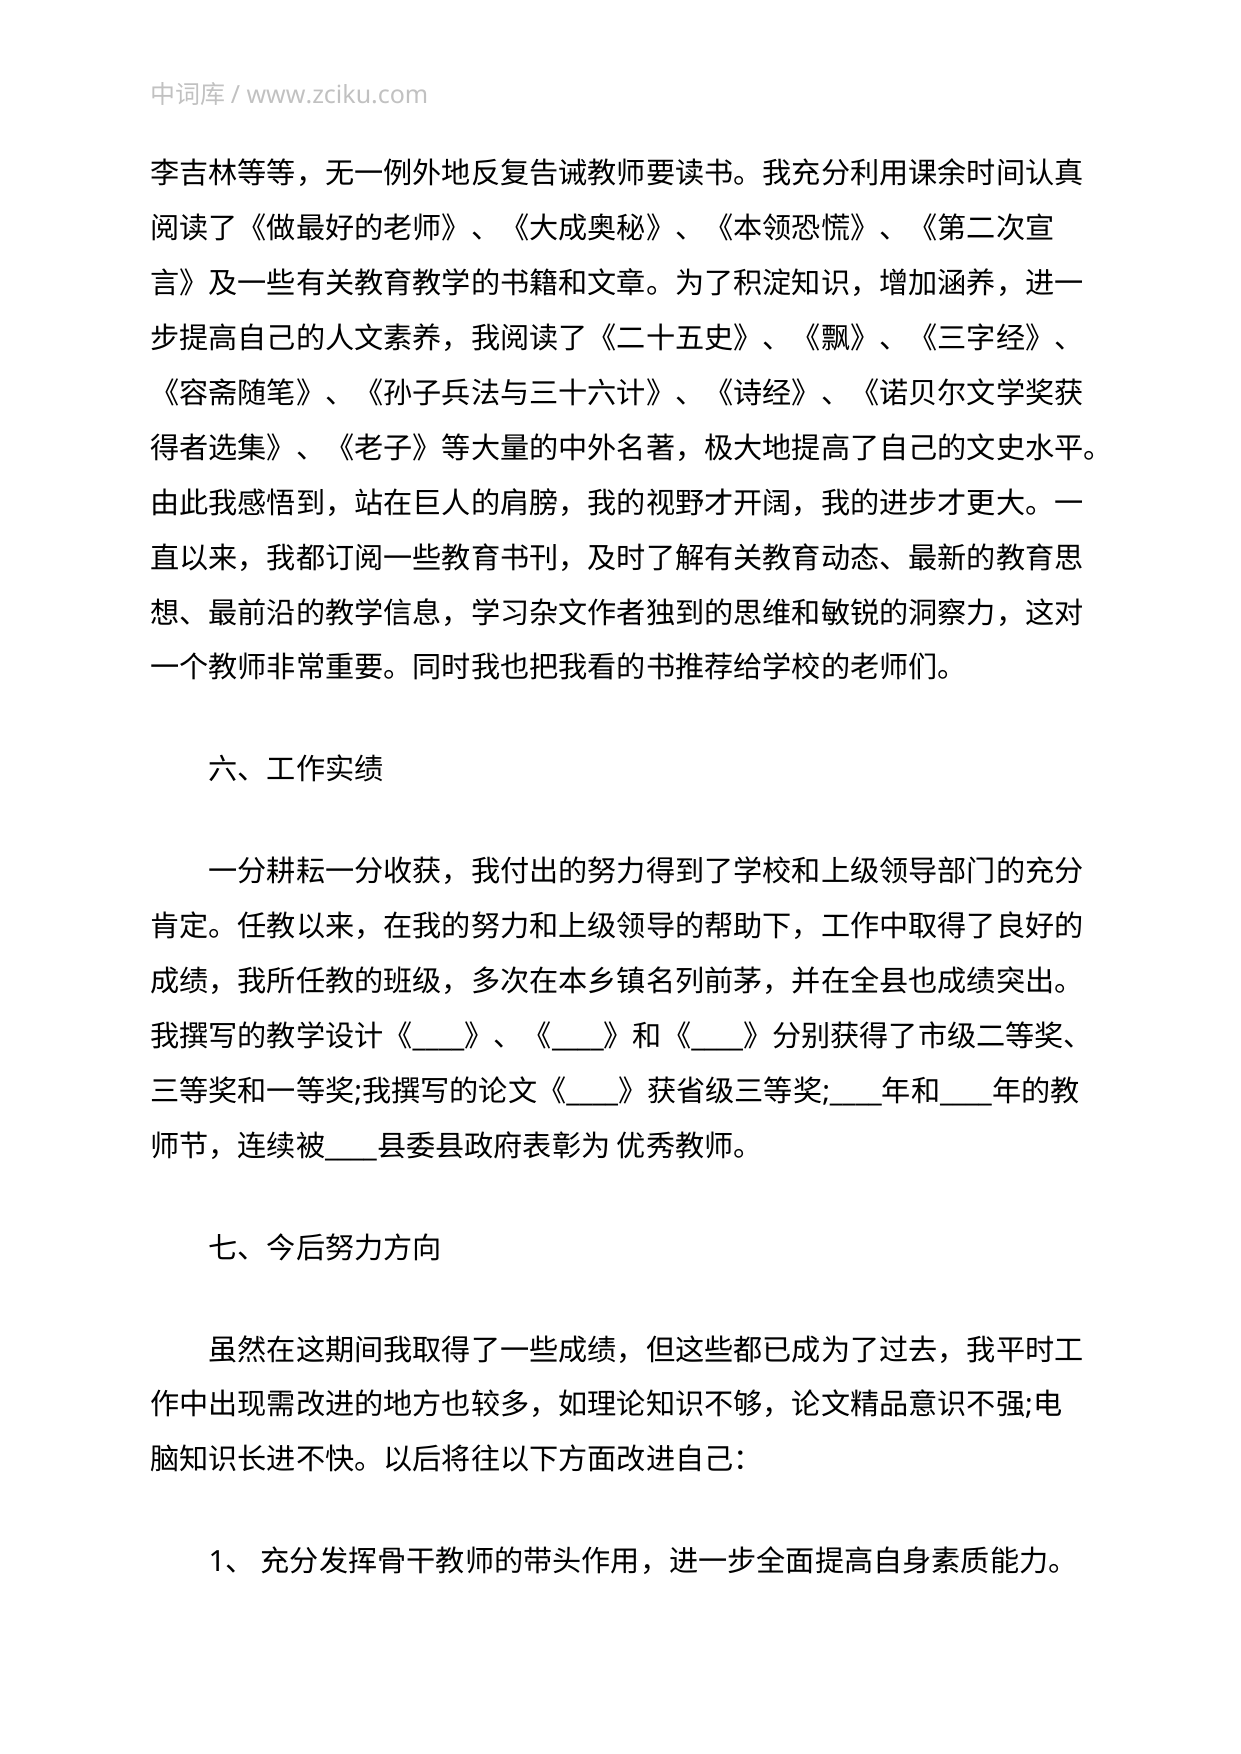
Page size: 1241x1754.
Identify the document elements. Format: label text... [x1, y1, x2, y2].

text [150, 1538, 1090, 1580]
text 七、今后努力方向 [150, 1224, 1090, 1267]
text 一分耕耘一分收获，我付出的努力得到了学校和上级领导部门的充分肯定。任教以来，在我的努力和上级领导的帮助下，工作中取得了良好的成绩，我所任教的班级，多次在本乡镇名列前茅，并在全县也成绩突出。我撰写的教学设计《____》、《____》和《____》分别获得了市级二等奖、三等奖和一等奖;我撰写的论文《____》获省级三等奖;____年和____年的教师节，连续被____县委县政府表彰为 优秀教师。 [150, 848, 1090, 1165]
text 虽然在这期间我取得了一些成绩，但这些都已成为了过去，我平时工作中出现需改进的地方也较多，如理论知识不够，论文精品意识不强;电脑知识长进不快。以后将往以下方面改进自己： [150, 1326, 1090, 1478]
text 六、工作实绩 [150, 746, 1090, 788]
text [150, 150, 1090, 686]
